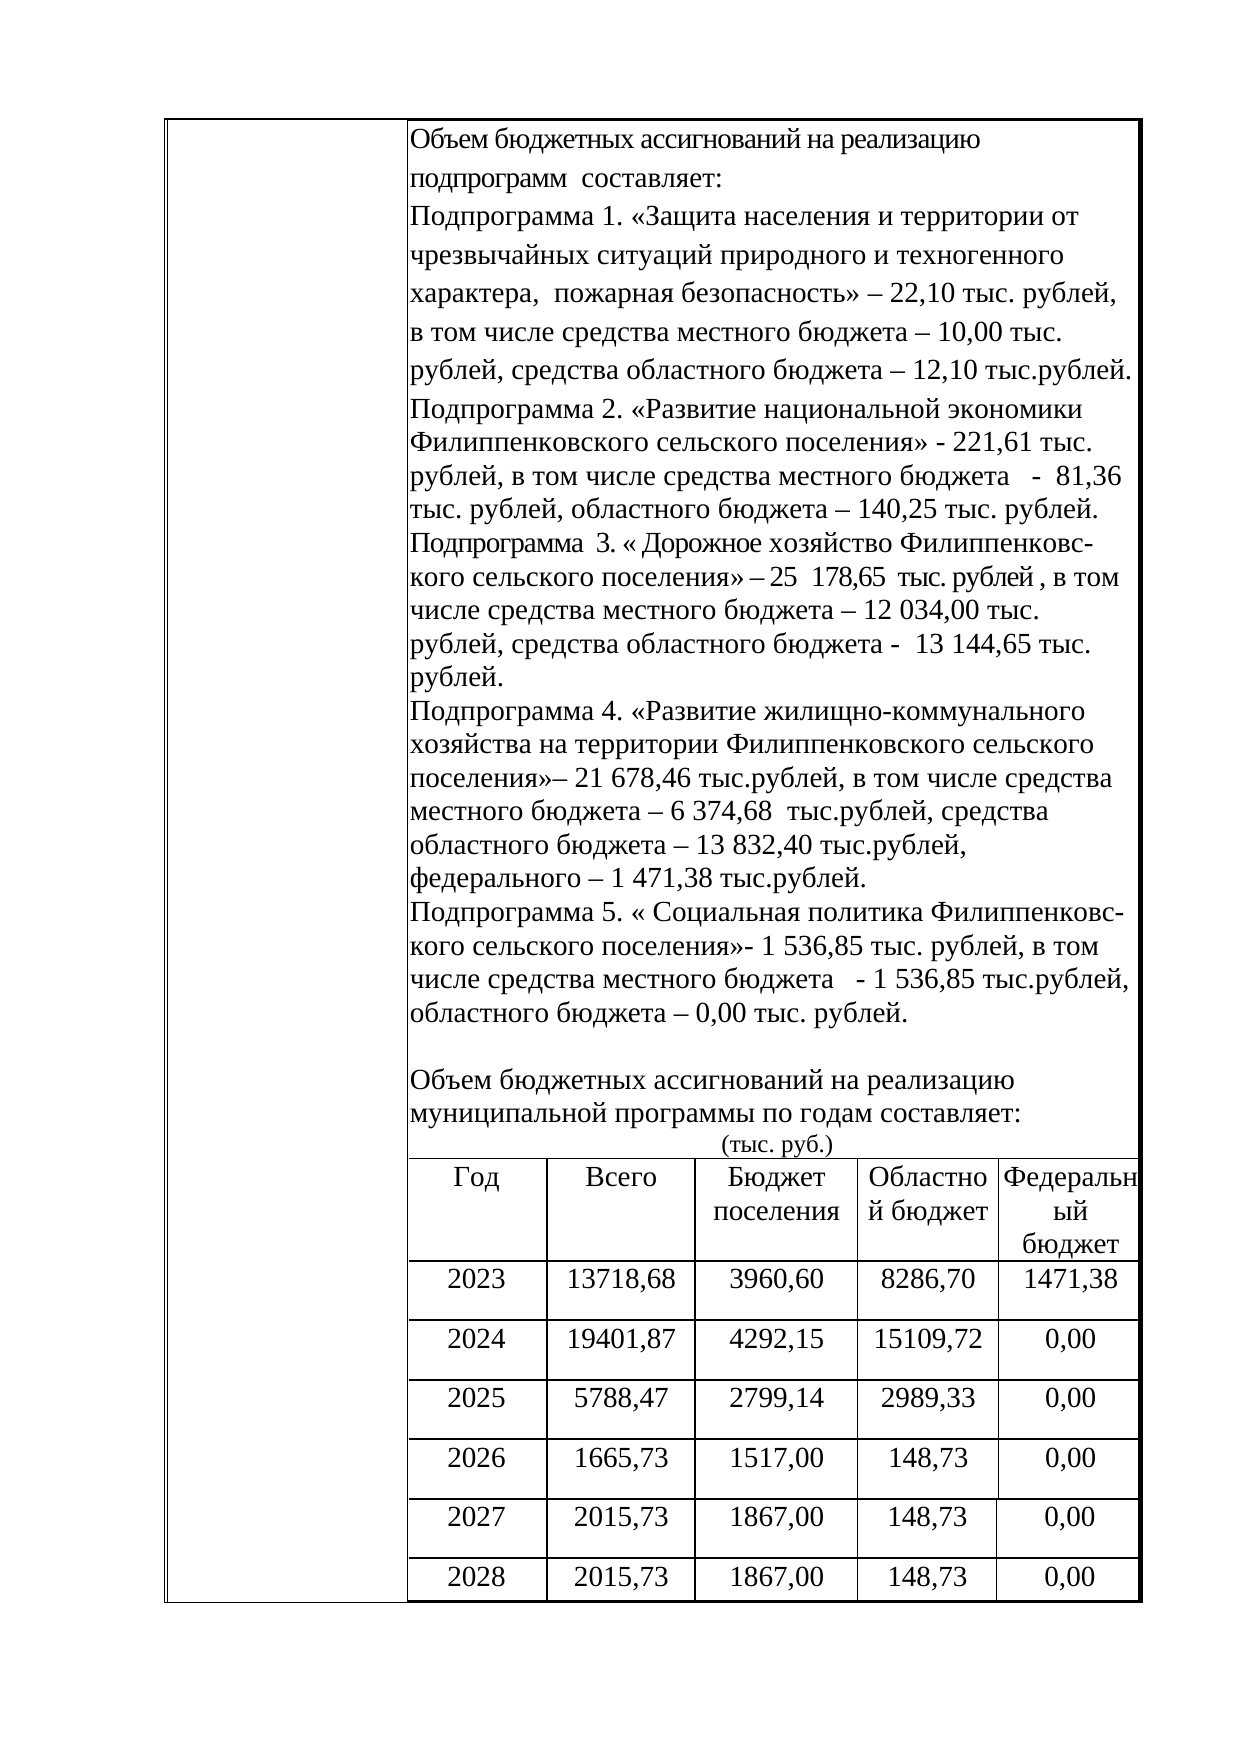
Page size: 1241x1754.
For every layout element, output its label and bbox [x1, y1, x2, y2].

table_cell [168, 120, 407, 1602]
